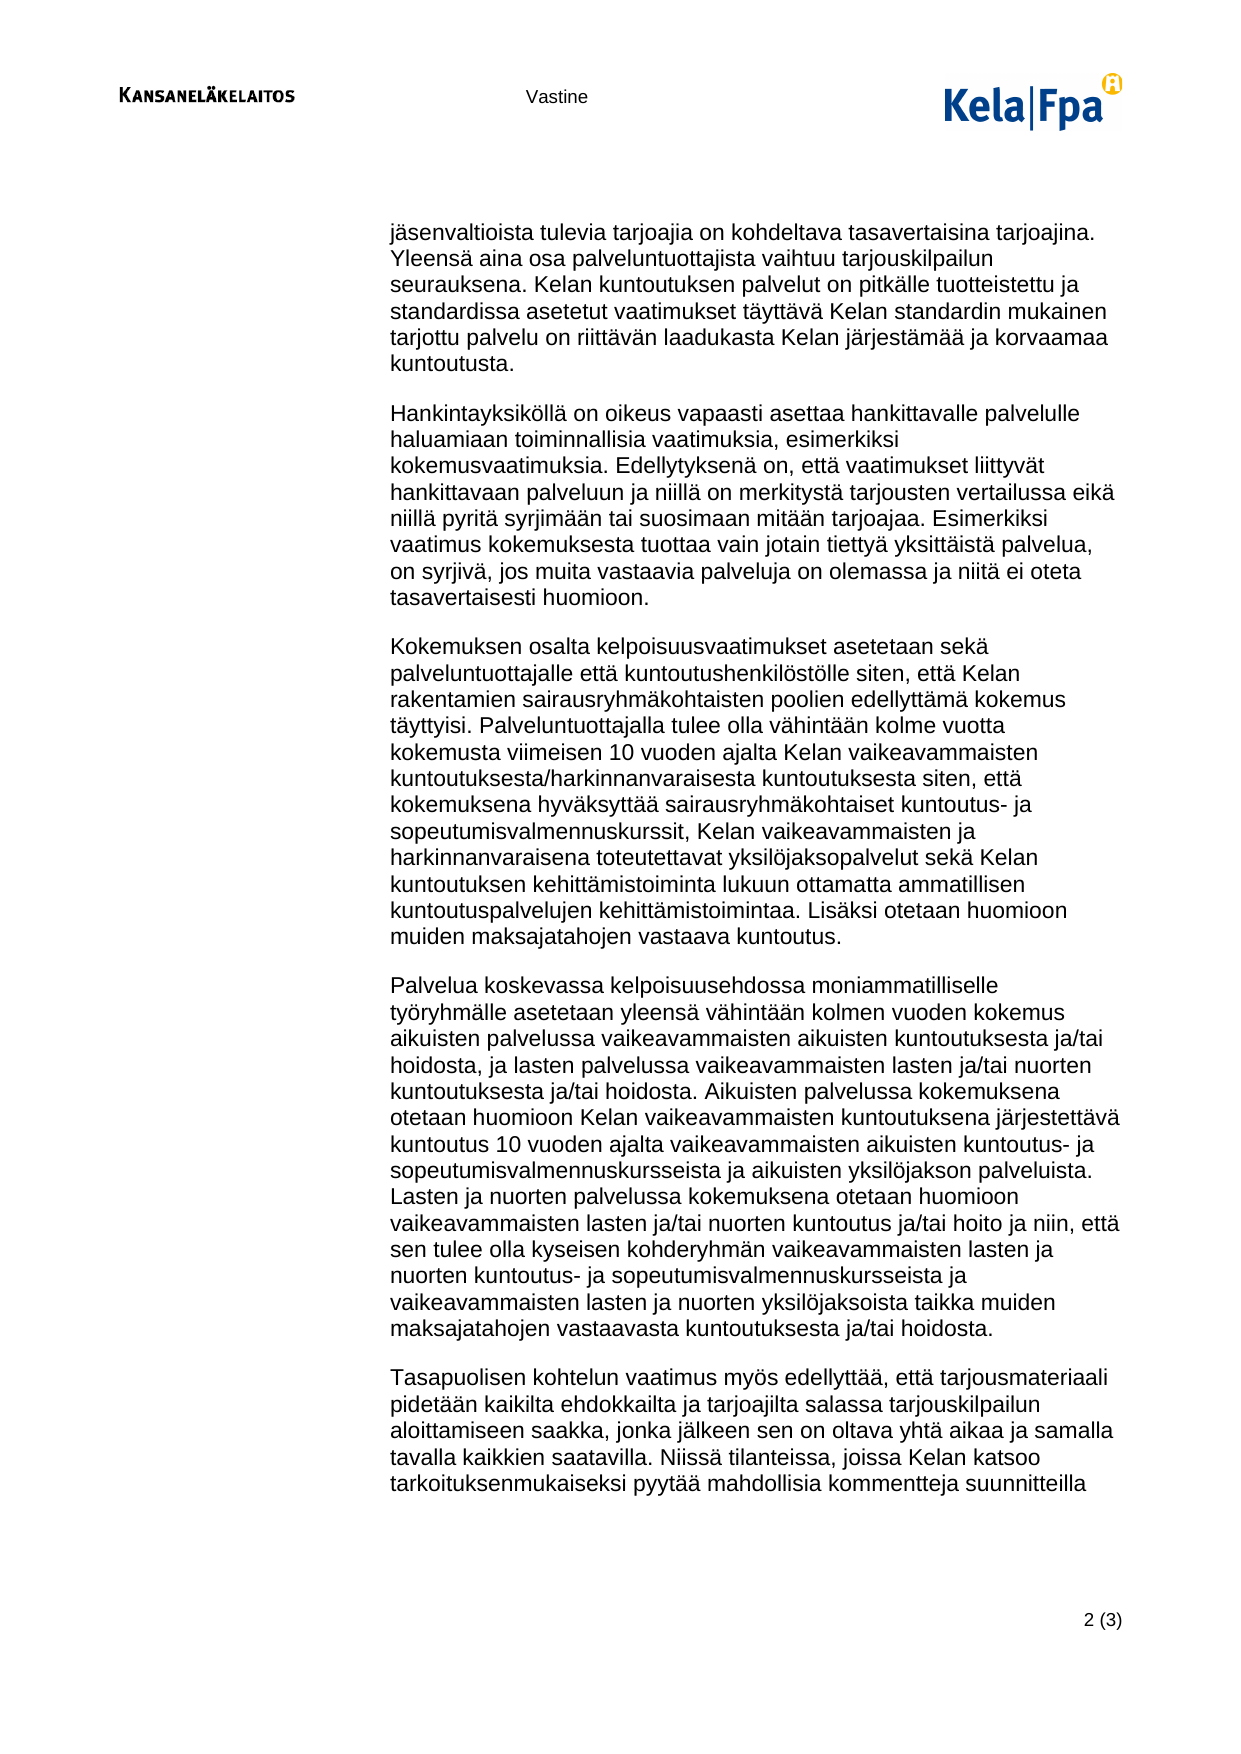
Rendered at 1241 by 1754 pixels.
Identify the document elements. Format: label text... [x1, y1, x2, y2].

text Kokemuksen osalta kelpoisuusvaatimukset asetetaan sekä palveluntuottajalle että kuntoutushenkilöstölle siten, että Kelan rakentamien sairausryhmäkohtaisten poolien edellyttämä kokemus täyttyisi. Palveluntuottajalla tulee olla vähintään kolme vuotta kokemusta viimeisen 10 vuoden ajalta Kelan vaikeavammaisten kuntoutuksesta/harkinnanvaraisesta kuntoutuksesta siten, että kokemuksena hyväksyttää sairausryhmäkohtaiset kuntoutus- ja sopeutumisvalmennuskurssit, Kelan vaikeavammaisten ja harkinnanvaraisena toteutettavat yksilöjaksopalvelut sekä Kelan kuntoutuksen kehittämistoiminta lukuun ottamatta ammatillisen kuntoutuspalvelujen kehittämistoimintaa. Lisäksi otetaan huomioon muiden maksajatahojen vastaava kuntoutus. [390, 633, 1122, 949]
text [390, 218, 1122, 377]
picture [945, 73, 1123, 131]
text Hankintayksiköllä on oikeus vapaasti asettaa hankittavalle palvelulle haluamiaan toiminnallisia vaatimuksia, esimerkiksi kokemusvaatimuksia. Edellytyksenä on, että vaatimukset liittyvät hankittavaan palveluun ja niillä on merkitystä tarjousten vertailussa eikä niillä pyritä syrjimään tai suosimaan mitään tarjoajaa. Esimerkiksi vaatimus kokemuksesta tuottaa vain jotain tiettyä yksittäistä palvelua, on syrjivä, jos muita vastaavia palveluja on olemassa ja niitä ei oteta tasavertaisesti huomioon. [390, 399, 1122, 610]
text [390, 1364, 1122, 1496]
text Palvelua koskevassa kelpoisuusehdossa moniammatilliselle työryhmälle asetetaan yleensä vähintään kolmen vuoden kokemus aikuisten palvelussa vaikeavammaisten aikuisten kuntoutuksesta ja/tai hoidosta, ja lasten palvelussa vaikeavammaisten lasten ja/tai nuorten kuntoutuksesta ja/tai hoidosta. Aikuisten palvelussa kokemuksena otetaan huomioon Kelan vaikeavammaisten kuntoutuksena järjestettävä kuntoutus 10 vuoden ajalta vaikeavammaisten aikuisten kuntoutus- ja sopeutumisvalmennuskursseista ja aikuisten yksilöjakson palveluista. Lasten ja nuorten palvelussa kokemuksena otetaan huomioon vaikeavammaisten lasten ja/tai nuorten kuntoutus ja/tai hoito ja niin, että sen tulee olla kyseisen kohderyhmän vaikeavammaisten lasten ja nuorten kuntoutus- ja sopeutumisvalmennuskursseista ja vaikeavammaisten lasten ja nuorten yksilöjaksoista taikka muiden maksajatahojen vastaavasta kuntoutuksesta ja/tai hoidosta. [390, 972, 1122, 1341]
picture [118, 85, 296, 103]
